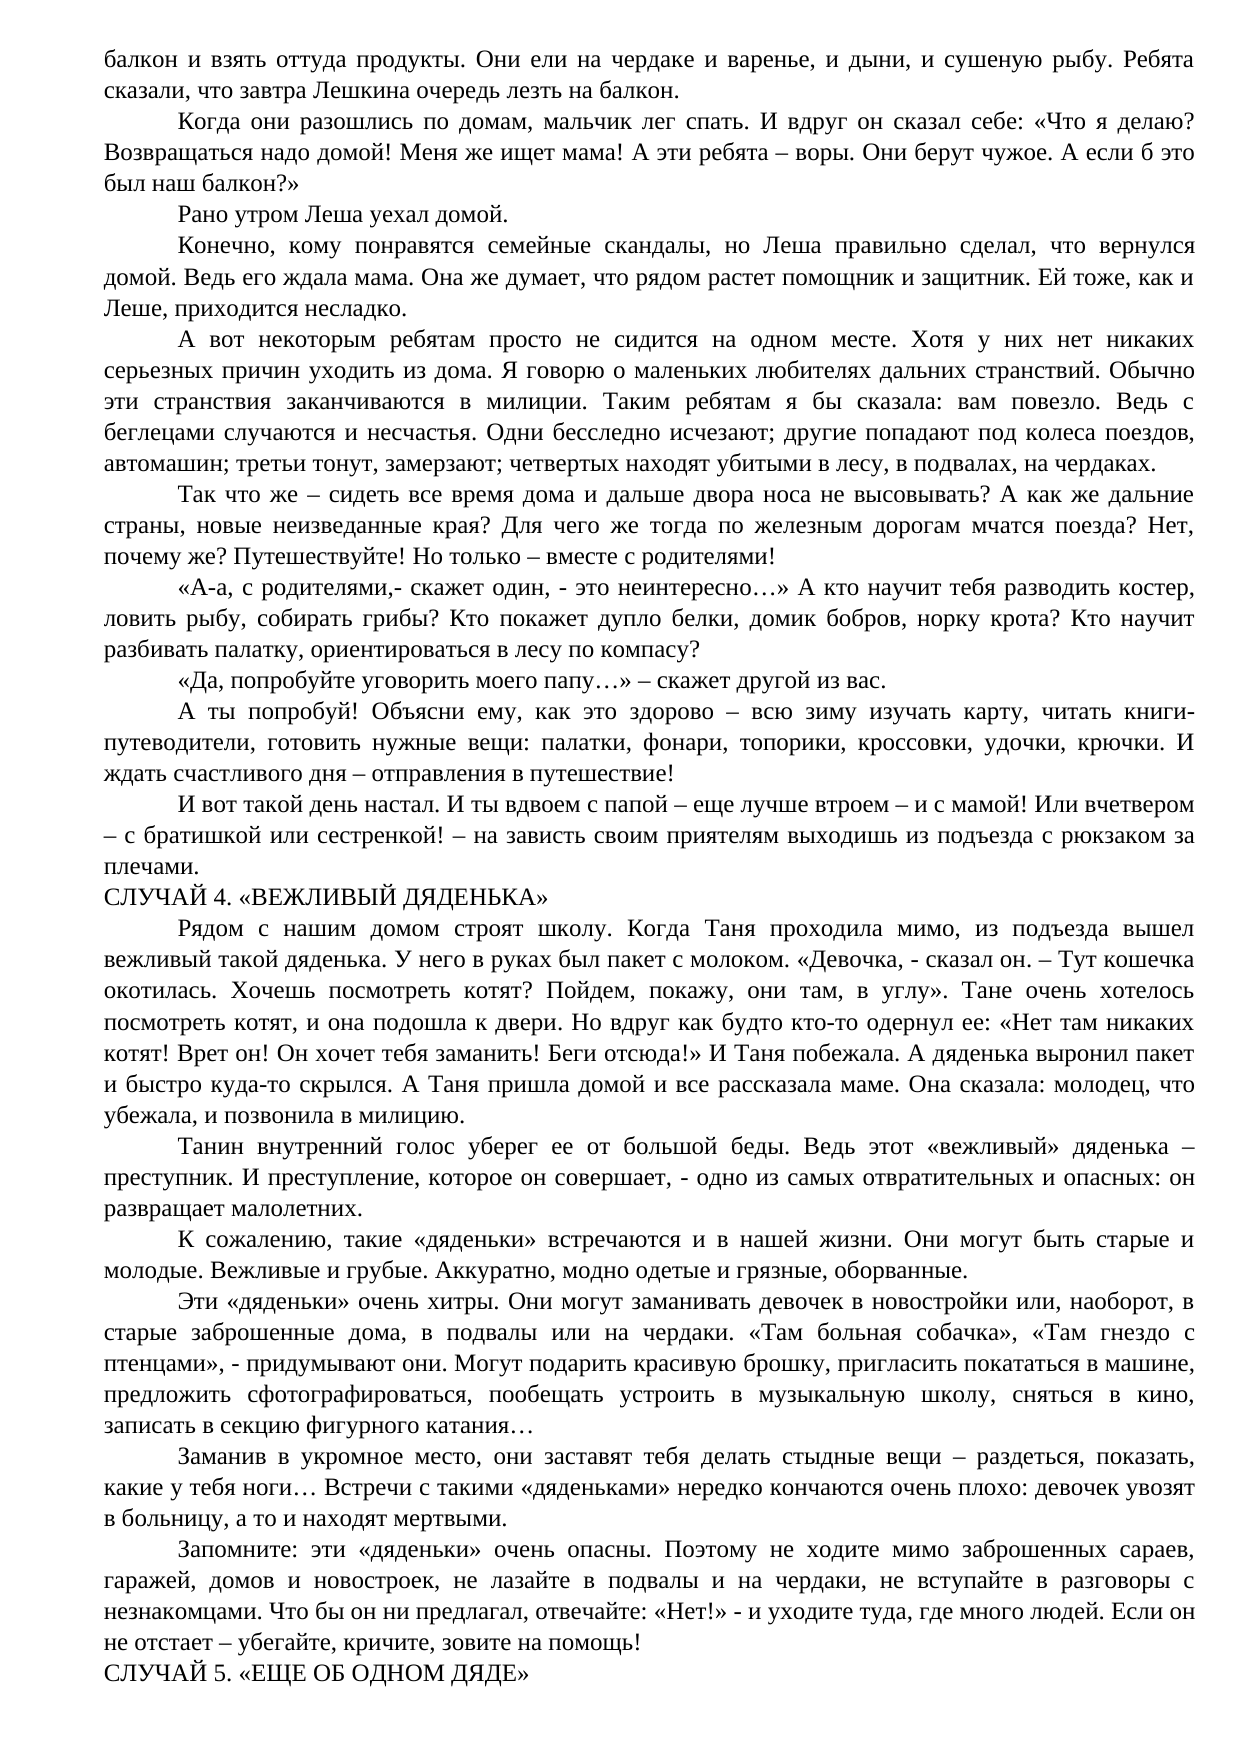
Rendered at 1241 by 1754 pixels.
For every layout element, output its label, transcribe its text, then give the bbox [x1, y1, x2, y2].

text К сожалению, такие «дяденьки» встречаются и в нашей жизни. Они могут быть старые и молодые. Вежливые и грубые. Аккуратно, модно одетые и грязные, оборванные. [103, 1224, 1196, 1284]
text Рядом с нашим домом строят школу. Когда Таня проходила мимо, из подъезда вышел вежливый такой дяденька. У него в руках был пакет с молоком. «Девочка, - сказал он. – Тут кошечка окотилась. Хочешь посмотреть котят? Пойдем, покажу, они там, в углу». Тане очень хотелось посмотреть котят, и она подошла к двери. Но вдруг как будто кто-то одернул ее: «Нет там никаких котят! Врет он! Он хочет тебя заманить! Беги отсюда!» И Таня побежала. А дяденька выронил пакет и быстро куда-то скрылся. А Таня пришла домой и все рассказала маме. Она сказала: молодец, что убежала, и позвонила в милицию. [103, 913, 1196, 1128]
text Когда они разошлись по домам, мальчик лег спать. И вдруг он сказал себе: «Что я делаю? Возвращаться надо домой! Меня же ищет мама! А эти ребята – воры. Они берут чужое. А если б это был наш балкон?» [103, 106, 1196, 197]
text Танин внутренний голос уберег ее от большой беды. Ведь этот «вежливый» дяденька – преступник. И преступление, которое он совершает, - одно из самых отвратительных и опасных: он развращает малолетних. [103, 1131, 1196, 1222]
text «Да, попробуйте уговорить моего папу…» – скажет другой из вас. [103, 665, 1196, 694]
text И вот такой день настал. И ты вдвоем с папой – еще лучше втроем – и с мамой! Или вчетвером – с братишкой или сестренкой! – на зависть своим приятелям выходишь из подъезда с рюкзаком за плечами. [103, 789, 1196, 880]
text Эти «дяденьки» очень хитры. Они могут заманивать девочек в новостройки или, наоборот, в старые заброшенные дома, в подвалы или на чердаки. «Там больная собачка», «Там гнездо с птенцами», - придумывают они. Могут подарить красивую брошку, пригласить покататься в машине, предложить сфотографироваться, пообещать устроить в музыкальную школу, сняться в кино, записать в секцию фигурного катания… [103, 1286, 1196, 1439]
text А вот некоторым ребятам просто не сидится на одном месте. Хотя у них нет никаких серьезных причин уходить из дома. Я говорю о маленьких любителях дальних странствий. Обычно эти странствия заканчиваются в милиции. Таким ребятам я бы сказала: вам повезло. Ведь с беглецами случаются и несчастья. Одни бесследно исчезают; другие попадают под колеса поездов, автомашин; третьи тонут, замерзают; четвертых находят убитыми в лесу, в подвалах, на чердаках. [103, 324, 1196, 477]
text «А-а, с родителями,- скажет один, - это неинтересно…» А кто научит тебя разводить костер, ловить рыбу, собирать грибы? Кто покажет дупло белки, домик бобров, норку крота? Кто научит разбивать палатку, ориентироваться в лесу по компасу? [103, 572, 1196, 663]
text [103, 44, 1196, 104]
text А ты попробуй! Объясни ему, как это здорово – всю зиму изучать карту, читать книги-путеводители, готовить нужные вещи: палатки, фонари, топорики, кроссовки, удочки, крючки. И ждать счастливого дня – отправления в путешествие! [103, 696, 1196, 787]
text Запомните: эти «дяденьки» очень опасны. Поэтому не ходите мимо заброшенных сараев, гаражей, домов и новостроек, не лазайте в подвалы и на чердаки, не вступайте в разговоры с незнакомцами. Что бы он ни предлагал, отвечайте: «Нет!» - и уходите туда, где много людей. Если он не отстает – убегайте, кричите, зовите на помощь! [103, 1534, 1196, 1656]
text Так что же – сидеть все время дома и дальше двора носа не высовывать? А как же дальние страны, новые неизведанные края? Для чего же тогда по железным дорогам мчатся поезда? Нет, почему же? Путешествуйте! Но только – вместе с родителями! [103, 479, 1196, 570]
text СЛУЧАЙ 4. «ВЕЖЛИВЫЙ ДЯДЕНЬКА» [103, 882, 1196, 911]
text Рано утром Леша уехал домой. [103, 199, 1196, 228]
text Заманив в укромное место, они заставят тебя делать стыдные вещи – раздеться, показать, какие у тебя ноги… Встречи с такими «дяденьками» нередко кончаются очень плохо: девочек увозят в больницу, а то и находят мертвыми. [103, 1441, 1196, 1532]
text СЛУЧАЙ 5. «ЕЩЕ ОБ ОДНОМ ДЯДЕ» [103, 1658, 1196, 1687]
text Конечно, кому понравятся семейные скандалы, но Леша правильно сделал, что вернулся домой. Ведь его ждала мама. Она же думает, что рядом растет помощник и защитник. Ей тоже, как и Леше, приходится несладко. [103, 231, 1196, 321]
